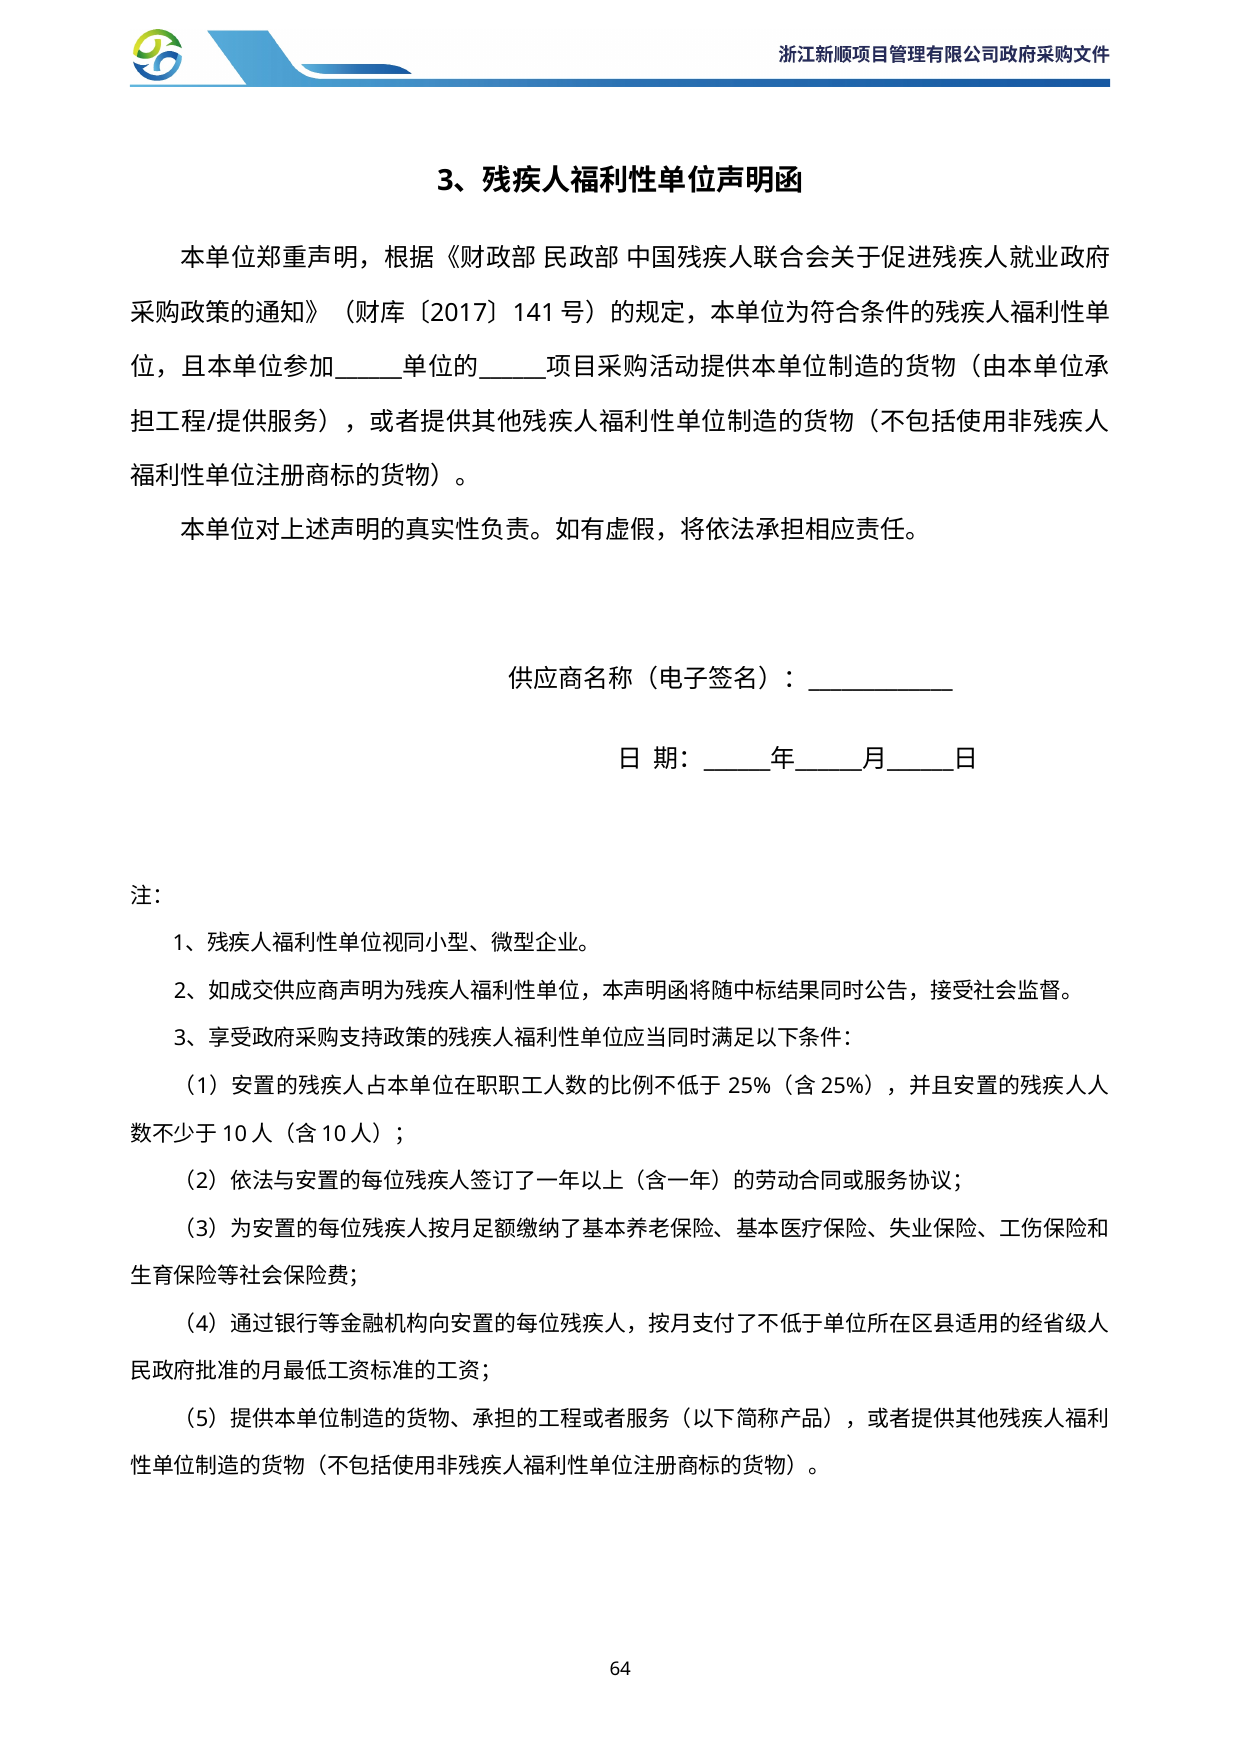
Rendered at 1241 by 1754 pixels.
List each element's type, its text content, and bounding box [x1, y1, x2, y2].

text 日 期：______年______月______日 [130, 724, 1110, 789]
text （3）为安置的每位残疾人按月足额缴纳了基本养老保险、基本医疗保险、失业保险、工伤保险和生育保险等社会保险费； [130, 1211, 1110, 1290]
text 本单位对上述声明的真实性负责。如有虚假，将依法承担相应责任。 [130, 510, 1110, 546]
text （4）通过银行等金融机构向安置的每位残疾人，按月支付了不低于单位所在区县适用的经省级人民政府批准的月最低工资标准的工资； [130, 1306, 1110, 1385]
text （1）安置的残疾人占本单位在职职工人数的比例不低于25%（含25%），并且安置的残疾人人数不少于10人（含10人）； [130, 1068, 1110, 1147]
text 本单位郑重声明，根据《财政部 民政部 中国残疾人联合会关于促进残疾人就业政府采购政策的通知》（财库〔2017〕141号）的规定，本单位为符合条件的残疾人福利性单位，且本单位参加______单位的______项目采购活动提供本单位制造的货物（由本单位承担工程/提供服务），或者提供其他残疾人福利性单位制造的货物（不包括使用非残疾人福利性单位注册商标的货物）。 [130, 238, 1110, 492]
text 2、如成交供应商声明为残疾人福利性单位，本声明函将随中标结果同时公告，接受社会监督。 [130, 973, 1110, 1004]
text 3、享受政府采购支持政策的残疾人福利性单位应当同时满足以下条件： [130, 1020, 1110, 1052]
subtitle 3、残疾人福利性单位声明函 [130, 146, 1110, 211]
text 1、残疾人福利性单位视同小型、微型企业。 [130, 925, 1110, 957]
text 供应商名称（电子签名）：_____________ [130, 658, 1110, 695]
text 注： [130, 878, 1110, 909]
text （2）依法与安置的每位残疾人签订了一年以上（含一年）的劳动合同或服务协议； [130, 1163, 1110, 1195]
picture [129, 29, 1111, 87]
text （5）提供本单位制造的货物、承担的工程或者服务（以下简称产品），或者提供其他残疾人福利性单位制造的货物（不包括使用非残疾人福利性单位注册商标的货物）。 [130, 1401, 1110, 1480]
